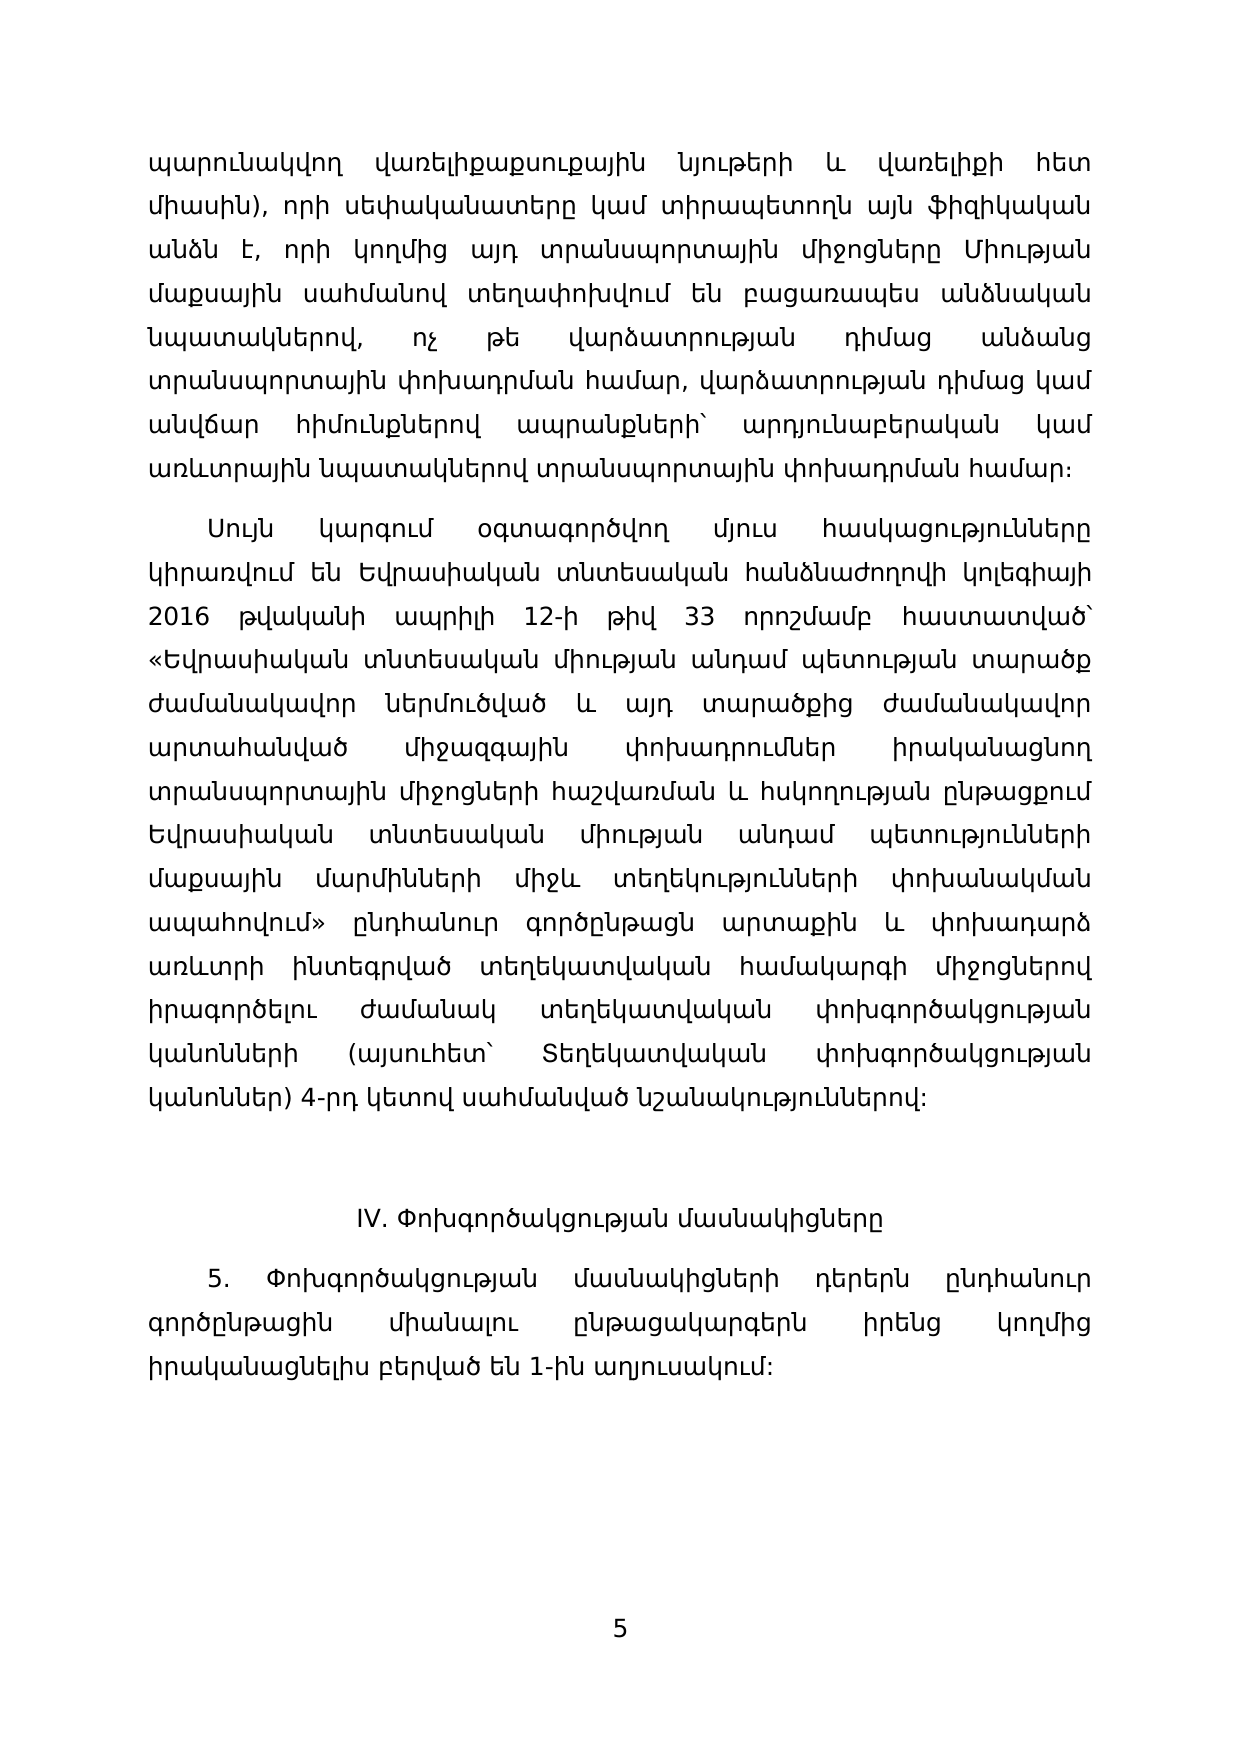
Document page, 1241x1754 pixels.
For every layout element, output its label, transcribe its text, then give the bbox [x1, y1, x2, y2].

text 5. Փոխգործակցության մասնակիցների դերերն ընդհանուր գործընթացին միանալու ընթացակարգերն իրենց կողմից իրականացնելիս բերված են 1-ին աղյուսակում: [148, 1264, 1092, 1381]
text IV. Փոխգործակցության մասնակիցները [207, 1204, 1033, 1233]
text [148, 148, 1092, 483]
text Սույն կարգում օգտագործվող մյուս հասկացությունները կիրառվում են Եվրասիական տնտեսական հանձնաժողովի կոլեգիայի 2016 թվականի ապրիլի 12-ի թիվ 33 որոշմամբ հաստատված՝ «Եվրասիական տնտեսական միության անդամ պետության տարածք ժամանակավոր ներմուծված և այդ տարածքից ժամանակավոր արտահանված միջազգային փոխադրումներ իրականացնող տրանսպորտային միջոցների հաշվառման և հսկողության ընթացքում Եվրասիական տնտեսական միության անդամ պետությունների մաքսային մարմինների միջև տեղեկությունների փոխանակման ապահովում» ընդհանուր գործընթացն արտաքին և փոխադարձ առևտրի ինտեգրված տեղեկատվական համակարգի միջոցներով իրագործելու ժամանակ տեղեկատվական փոխգործակցության կանոնների (այսուհետ՝ Տեղեկատվական փոխգործակցության կանոններ) 4-րդ կետով սահմանված նշանակություններով: [148, 514, 1092, 1112]
